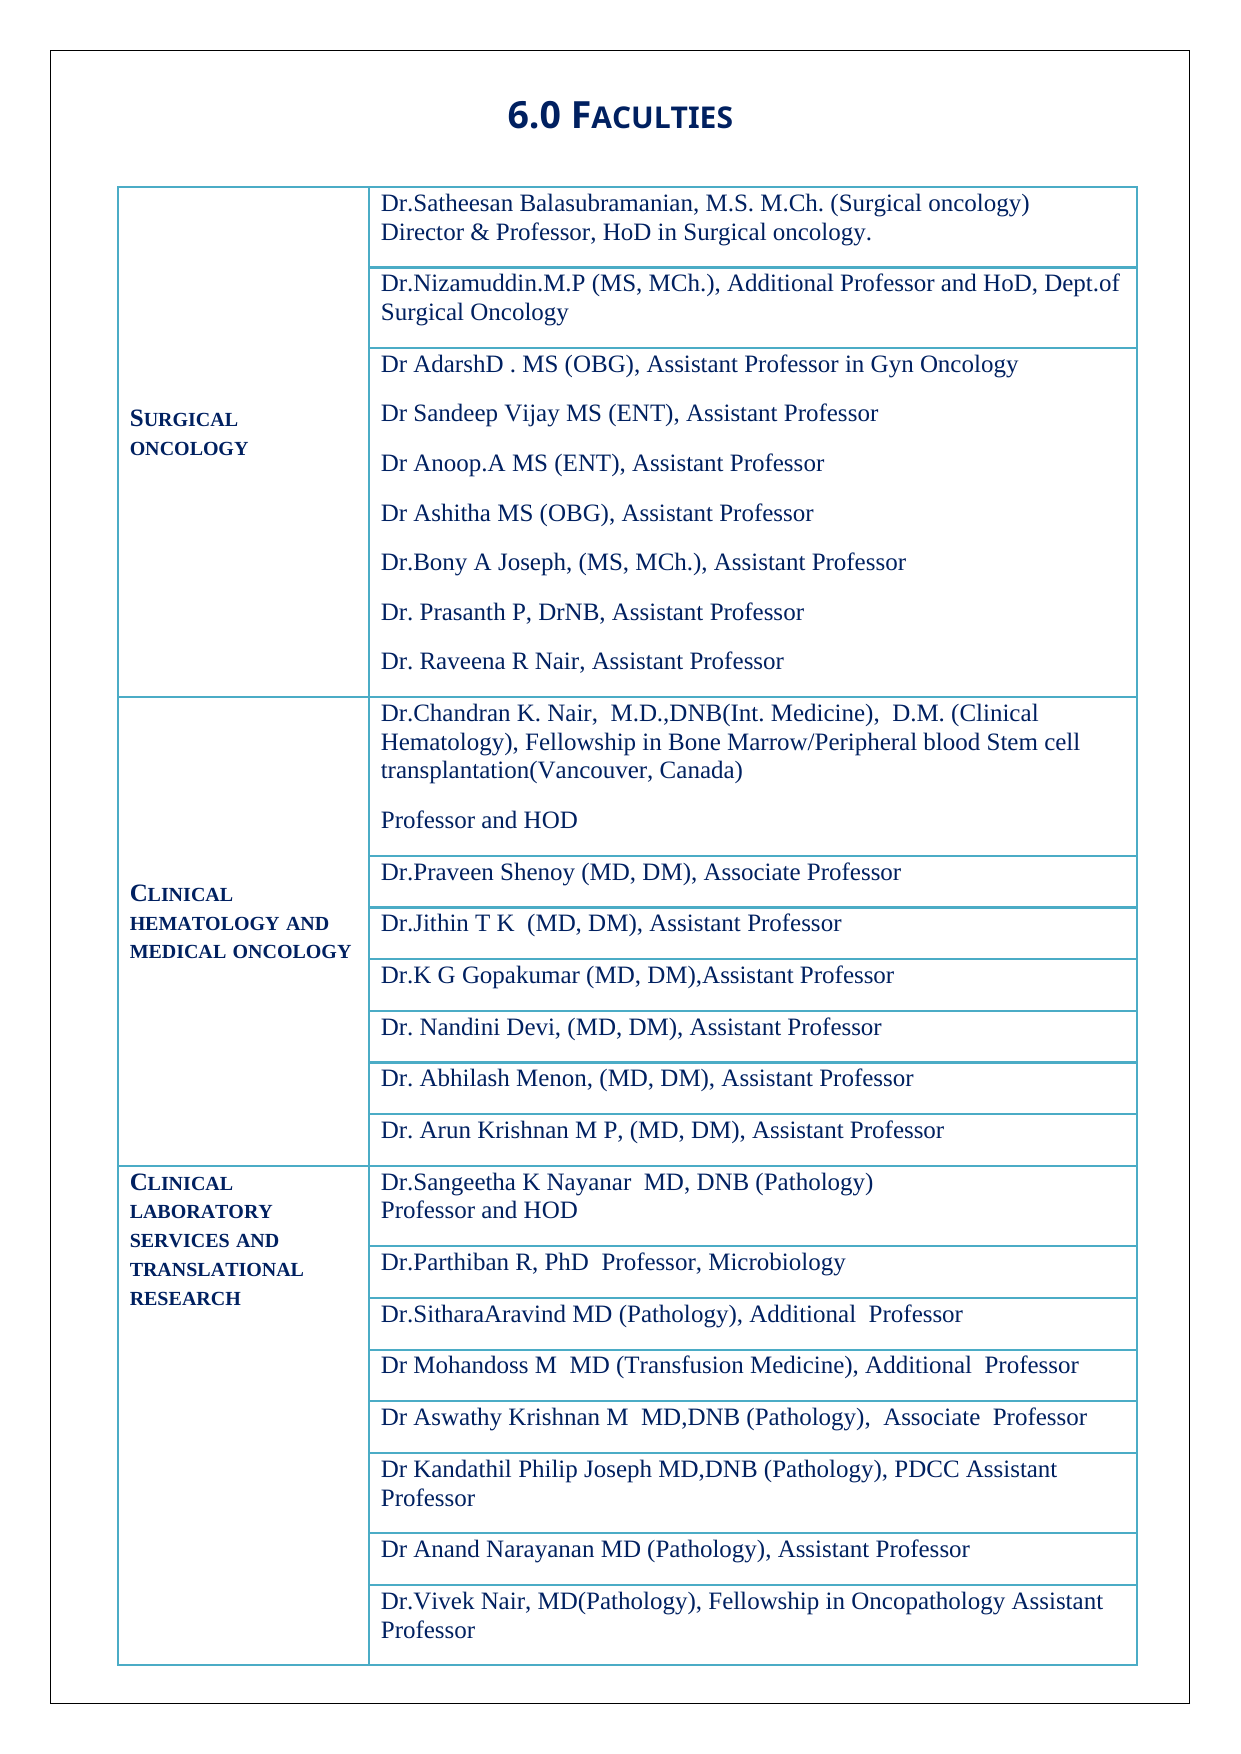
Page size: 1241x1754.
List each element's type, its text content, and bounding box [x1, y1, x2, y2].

table_cell Dr.Chandran K. Nair, M.D.,DNB(Int. Medicine), D.M. (Clinical Hematology), Fellowship in Bone Marrow/Peripheral blood Stem cell transplantation(Vancouver, Canada) Professor and HOD [370, 698, 1136, 855]
table_cell Dr AdarshD . MS (OBG), Assistant Professor in Gyn Oncology Dr Sandeep Vijay MS (ENT), Assistant Professor Dr Anoop.A MS (ENT), Assistant Professor Dr Ashitha MS (OBG), Assistant Professor Dr.Bony A Joseph, (MS, MCh.), Assistant Professor Dr. Prasanth P, DrNB, Assistant Professor Dr. Raveena R Nair, Assistant Professor [370, 349, 1136, 696]
table_cell Clinical laboratory services and translational research [119, 1167, 368, 1664]
table_cell Dr.K G Gopakumar (MD, DM),Assistant Professor [370, 960, 1136, 1010]
table_cell Dr Aswathy Krishnan M MD,DNB (Pathology), Associate Professor [370, 1402, 1136, 1452]
table_cell Dr.Nizamuddin.M.P (MS, MCh.), Additional Professor and HoD, Dept.of Surgical Oncology [370, 269, 1136, 347]
table_cell Dr Mohandoss M MD (Transfusion Medicine), Additional Professor [370, 1351, 1136, 1400]
table_header Surgical oncology [119, 188, 368, 696]
table_cell Dr.Praveen Shenoy (MD, DM), Associate Professor [370, 857, 1136, 906]
table_cell Dr. Arun Krishnan M P, (MD, DM), Assistant Professor [370, 1115, 1136, 1165]
table_cell Dr.Parthiban R, PhD Professor, Microbiology [370, 1247, 1136, 1297]
table_cell Dr. Nandini Devi, (MD, DM), Assistant Professor [370, 1012, 1136, 1061]
table_cell Dr.Vivek Nair, MD(Pathology), Fellowship in Oncopathology Assistant Professor [370, 1586, 1136, 1664]
table_header Dr.Satheesan Balasubramanian, M.S. M.Ch. (Surgical oncology) Director & Professor, HoD in Surgical oncology. [370, 188, 1136, 266]
table_cell Dr.Sangeetha K Nayanar MD, DNB (Pathology) Professor and HOD [370, 1167, 1136, 1245]
table_cell Dr Anand Narayanan MD (Pathology), Assistant Professor [370, 1534, 1136, 1584]
table_cell Dr Kandathil Philip Joseph MD,DNB (Pathology), PDCC Assistant Professor [370, 1454, 1136, 1532]
text 6.0 Faculties [103, 89, 1137, 140]
table_cell Dr.Jithin T K (MD, DM), Assistant Professor [370, 909, 1136, 958]
table_cell Clinical hematology and medical oncology [119, 698, 368, 1165]
table_cell Dr. Abhilash Menon, (MD, DM), Assistant Professor [370, 1064, 1136, 1113]
table_cell Dr.SitharaAravind MD (Pathology), Additional Professor [370, 1299, 1136, 1348]
